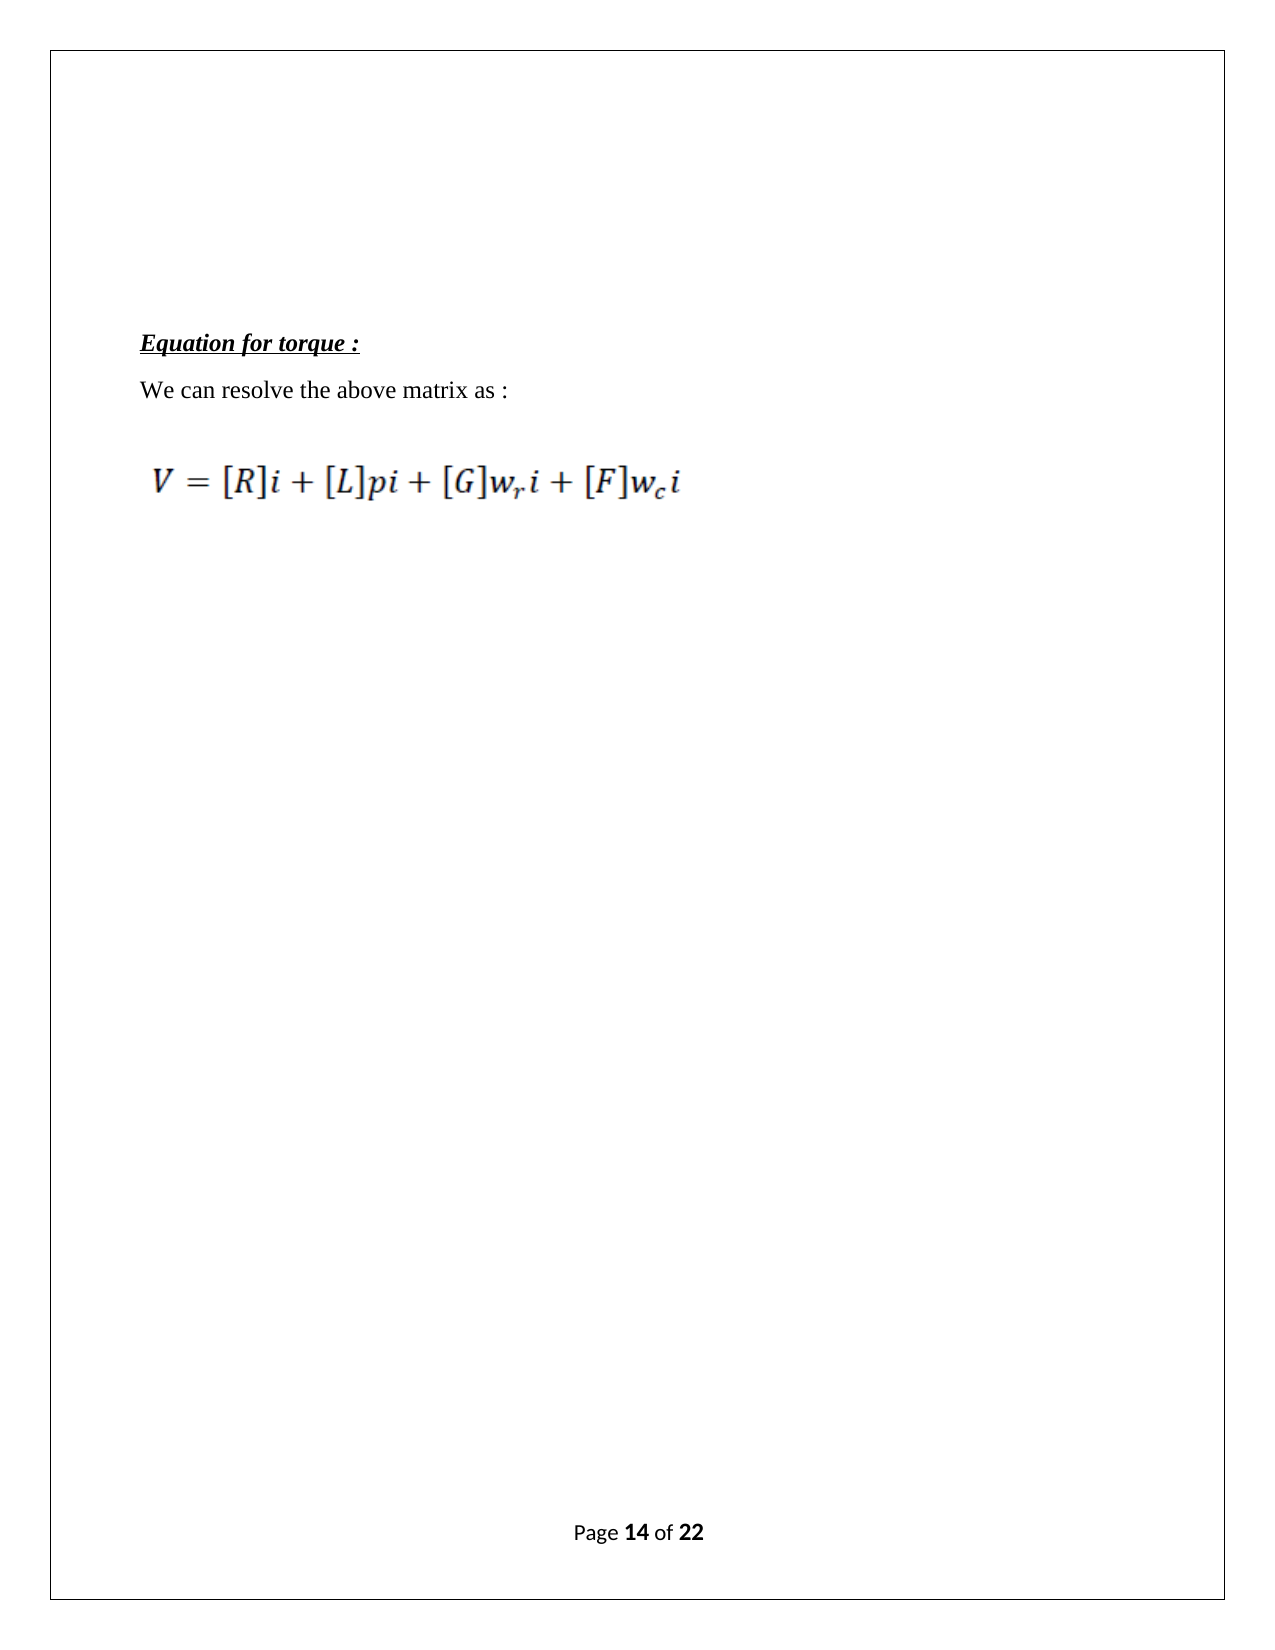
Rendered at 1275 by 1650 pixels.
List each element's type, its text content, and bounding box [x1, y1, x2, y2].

text Equation for torque : [139, 328, 1138, 357]
text We can resolve the above matrix as : [139, 375, 1138, 404]
picture [139, 451, 706, 523]
